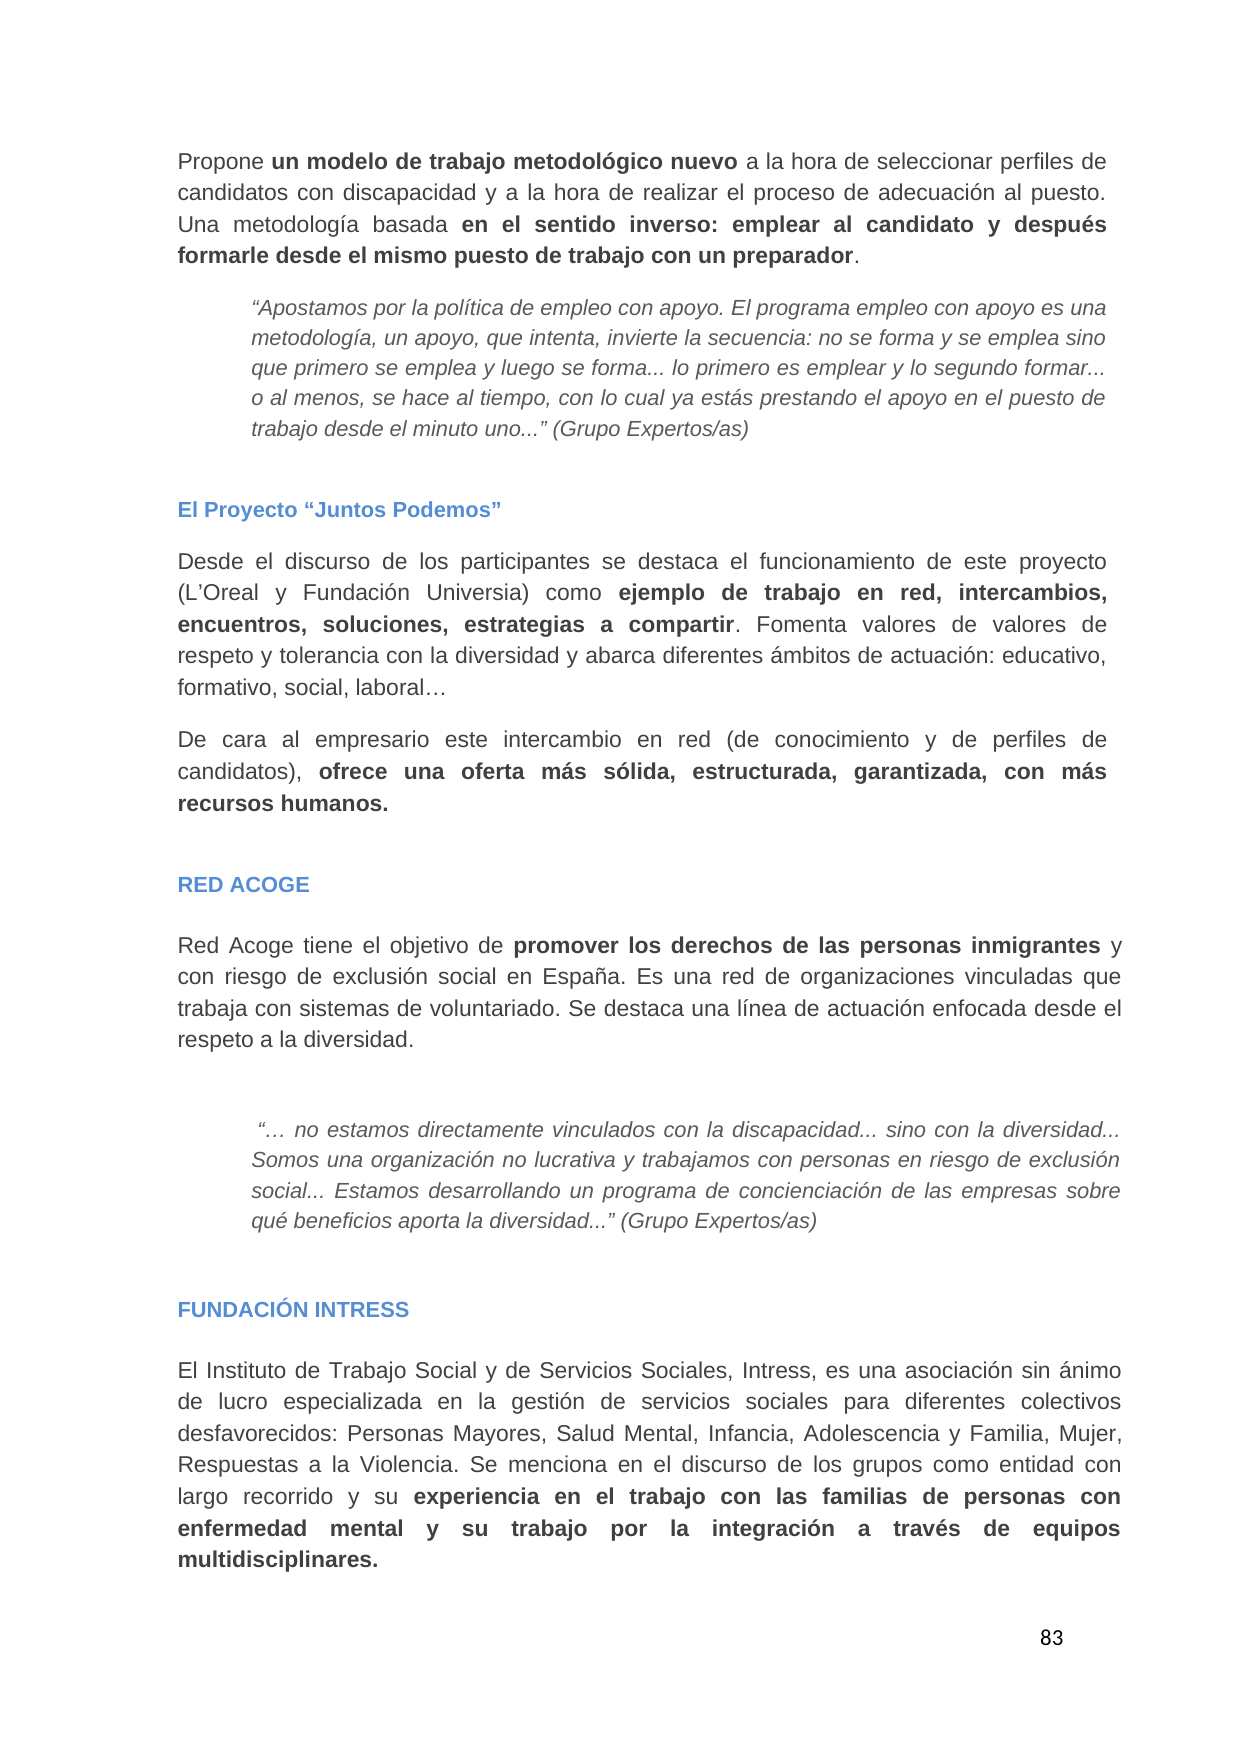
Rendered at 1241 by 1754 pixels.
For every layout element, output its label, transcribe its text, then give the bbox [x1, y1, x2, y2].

text El Proyecto “Juntos Podemos” [177, 497, 1107, 522]
text RED ACOGE [177, 872, 1107, 897]
text De cara al empresario este intercambio en red (de conocimiento y de perfiles de candidatos), ofrece una oferta más sólida, estructurada, garantizada, con más recursos humanos. [177, 726, 1107, 816]
text “Apostamos por la política de empleo con apoyo. El programa empleo con apoyo es una metodología, un apoyo, que intenta, invierte la secuencia: no se forma y se emplea sino que primero se emplea y luego se forma... lo primero es emplear y lo segundo formar... o al menos, se hace al tiempo, con lo cual ya estás prestando el apoyo en el puesto de trabajo desde el minuto uno...” (Grupo Expertos/as) [251, 295, 1107, 441]
text Desde el discurso de los participantes se destaca el funcionamiento de este proyecto (L’Oreal y Fundación Universia) como ejemplo de trabajo en red, intercambios, encuentros, soluciones, estrategias a compartir. Fomenta valores de valores de respeto y tolerancia con la diversidad y abarca diferentes ámbitos de actuación: educativo, formativo, social, laboral… [177, 548, 1107, 700]
text Red Acoge tiene el objetivo de promover los derechos de las personas inmigrantes y con riesgo de exclusión social en España. Es una red de organizaciones vinculadas que trabaja con sistemas de voluntariado. Se destaca una línea de actuación enfocada desde el respeto a la diversidad. [177, 932, 1122, 1053]
text “… no estamos directamente vinculados con la discapacidad... sino con la diversidad... Somos una organización no lucrativa y trabajamos con personas en riesgo de exclusión social... Estamos desarrollando un programa de concienciación de las empresas sobre qué beneficios aporta la diversidad...” (Grupo Expertos/as) [251, 1087, 1122, 1233]
text Propone un modelo de trabajo metodológico nuevo a la hora de seleccionar perfiles de candidatos con discapacidad y a la hora de realizar el proceso de adecuación al puesto. Una metodología basada en el sentido inverso: emplear al candidato y después formarle desde el mismo puesto de trabajo con un preparador. [177, 148, 1107, 269]
text El Instituto de Trabajo Social y de Servicios Sociales, Intress, es una asociación sin ánimo de lucro especializada en la gestión de servicios sociales para diferentes colectivos desfavorecidos: Personas Mayores, Salud Mental, Infancia, Adolescencia y Familia, Mujer, Respuestas a la Violencia. Se menciona en el discurso de los grupos como entidad con largo recorrido y su experiencia en el trabajo con las familias de personas con enfermedad mental y su trabajo por la integración a través de equipos multidisciplinares. [177, 1357, 1122, 1572]
text FUNDACIÓN INTRESS [177, 1297, 1107, 1323]
